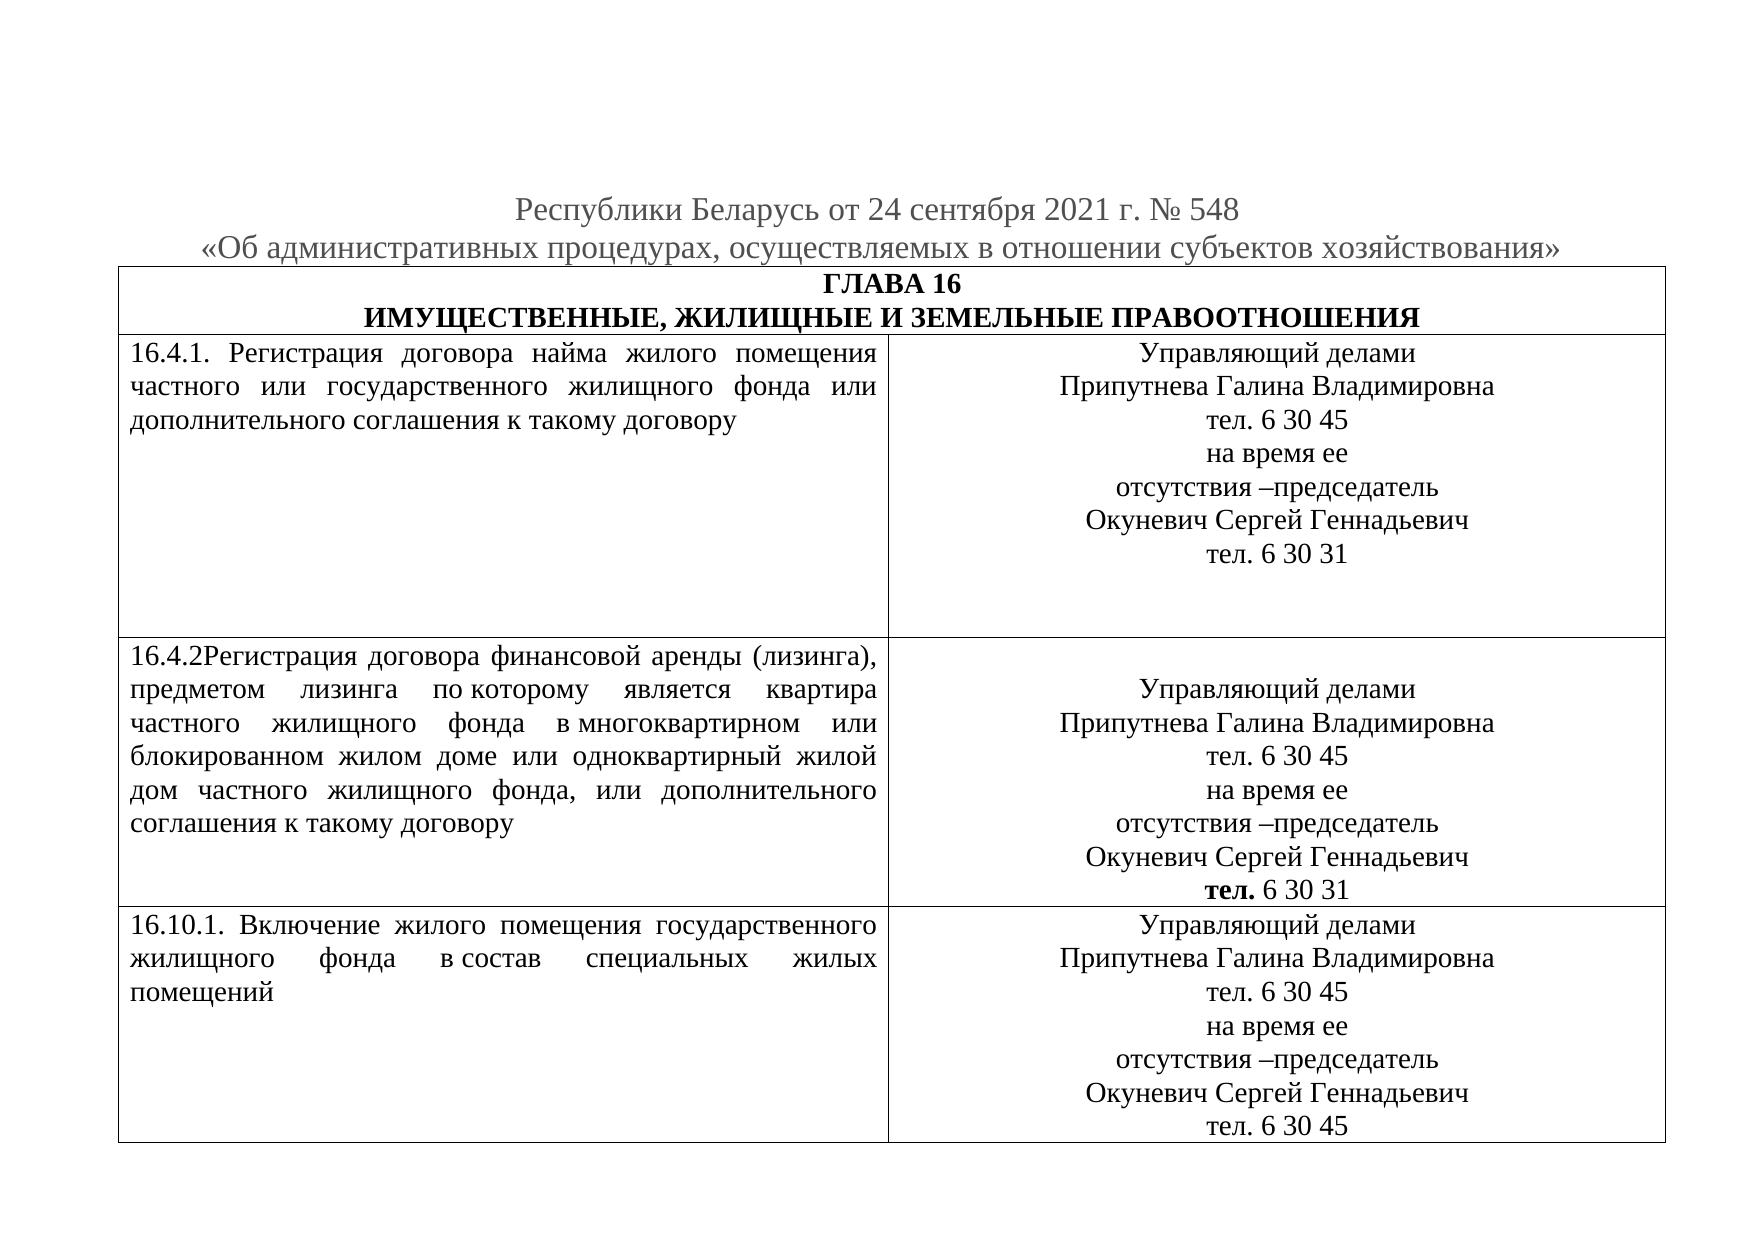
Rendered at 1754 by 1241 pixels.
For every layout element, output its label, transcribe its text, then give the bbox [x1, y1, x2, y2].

table_cell Управляющий делами Припутнева Галина Владимировна тел. 6 30 45 на время ее отсутствия –председатель Окуневич Сергей Геннадьевич тел. 6 30 31 [889, 335, 1665, 637]
table_header ГЛАВА 16 ИМУЩЕСТВЕННЫЕ, ЖИЛИЩНЫЕ И ЗЕМЕЛЬНЫЕ ПРАВООТНОШЕНИЯ [961, 267, 1665, 334]
table_cell Управляющий делами Припутнева Галина Владимировна тел. 6 30 45 на время ее отсутствия –председатель Окуневич Сергей Геннадьевич тел. 6 30 45 [889, 907, 1665, 1142]
table_cell 16.4.1. Регистрация договора найма жилого помещения частного или государственного жилищного фонда или дополнительного соглашения к такому договору [119, 335, 888, 637]
text «Об административных процедурах, осуществляемых в отношении субъектов хозяйствования» [118, 227, 1636, 266]
table_cell 16.10.1. Включение жилого помещения государственного жилищного фонда в состав специальных жилых помещений [119, 907, 888, 1142]
table_cell Управляющий делами Припутнева Галина Владимировна тел. 6 30 45 на время ее отсутствия –председатель Окуневич Сергей Геннадьевич тел. 6 30 31 [889, 638, 1665, 906]
text Республики Беларусь от 24 сентября 2021 г. № 548 [118, 189, 1636, 227]
table_cell 16.4.2Регистрация договора финансовой аренды (лизинга), предметом лизинга по которому является квартира частного жилищного фонда в многоквартирном или блокированном жилом доме или одноквартирный жилой дом частного жилищного фонда, или дополнительного соглашения к такому договору [119, 638, 888, 906]
table_header ГЛАВА 16 ИМУЩЕСТВЕННЫЕ, ЖИЛИЩНЫЕ И ЗЕМЕЛЬНЫЕ ПРАВООТНОШЕНИЯ [119, 267, 823, 334]
